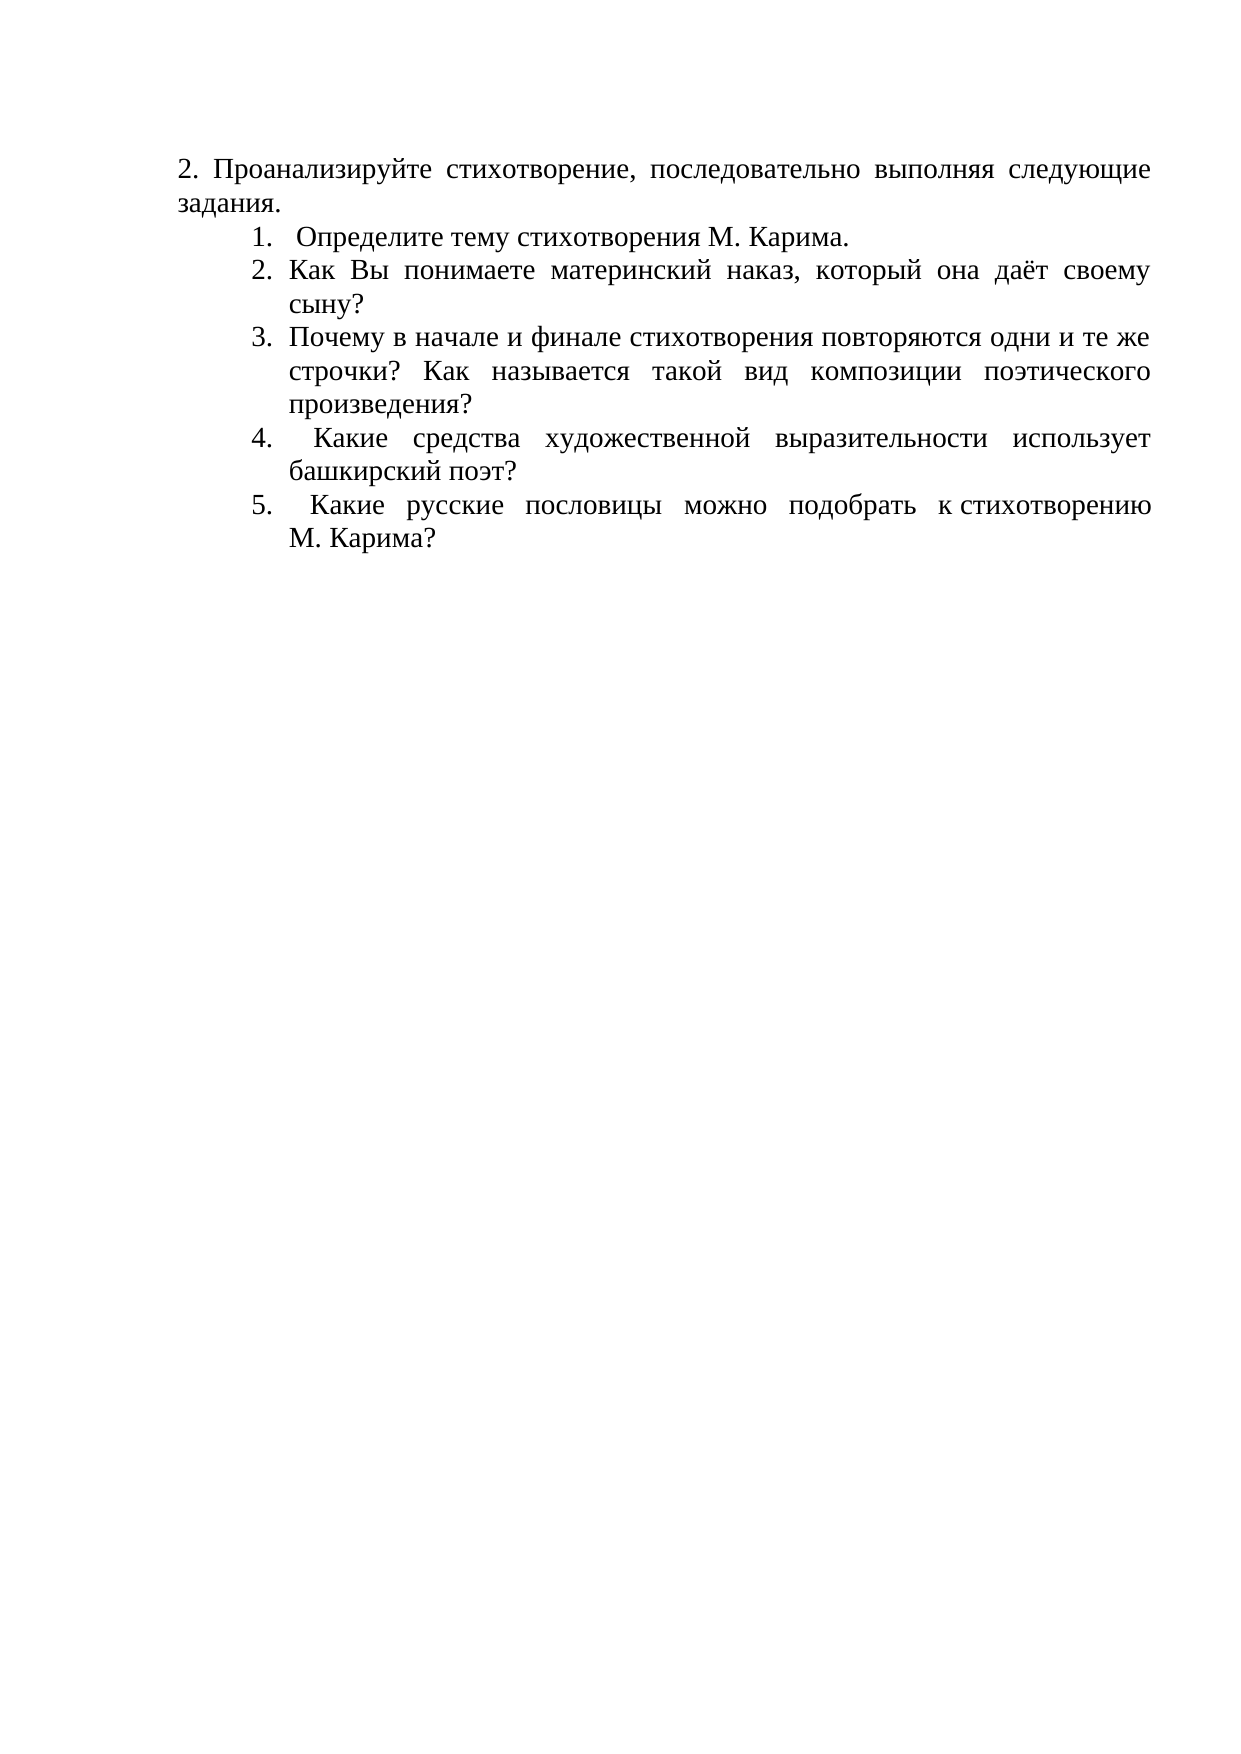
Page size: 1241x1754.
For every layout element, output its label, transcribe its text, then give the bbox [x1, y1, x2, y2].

text 2. Проанализируйте стихотворение, последовательно выполняя следующие задания. [177, 152, 1152, 219]
list Какие русские пословицы можно подобрать к стихотворению М. Карима? [251, 487, 1152, 554]
list Какие средства художественной выразительности использует башкирский поэт? [251, 420, 1152, 487]
list Определите тему стихотворения М. Карима. [251, 219, 1152, 252]
list Как Вы понимаете материнский наказ, который она даёт своему сыну? [251, 252, 1152, 319]
list Почему в начале и финале стихотворения повторяются одни и те же строчки? Как называется такой вид композиции поэтического произведения? [251, 319, 1152, 420]
